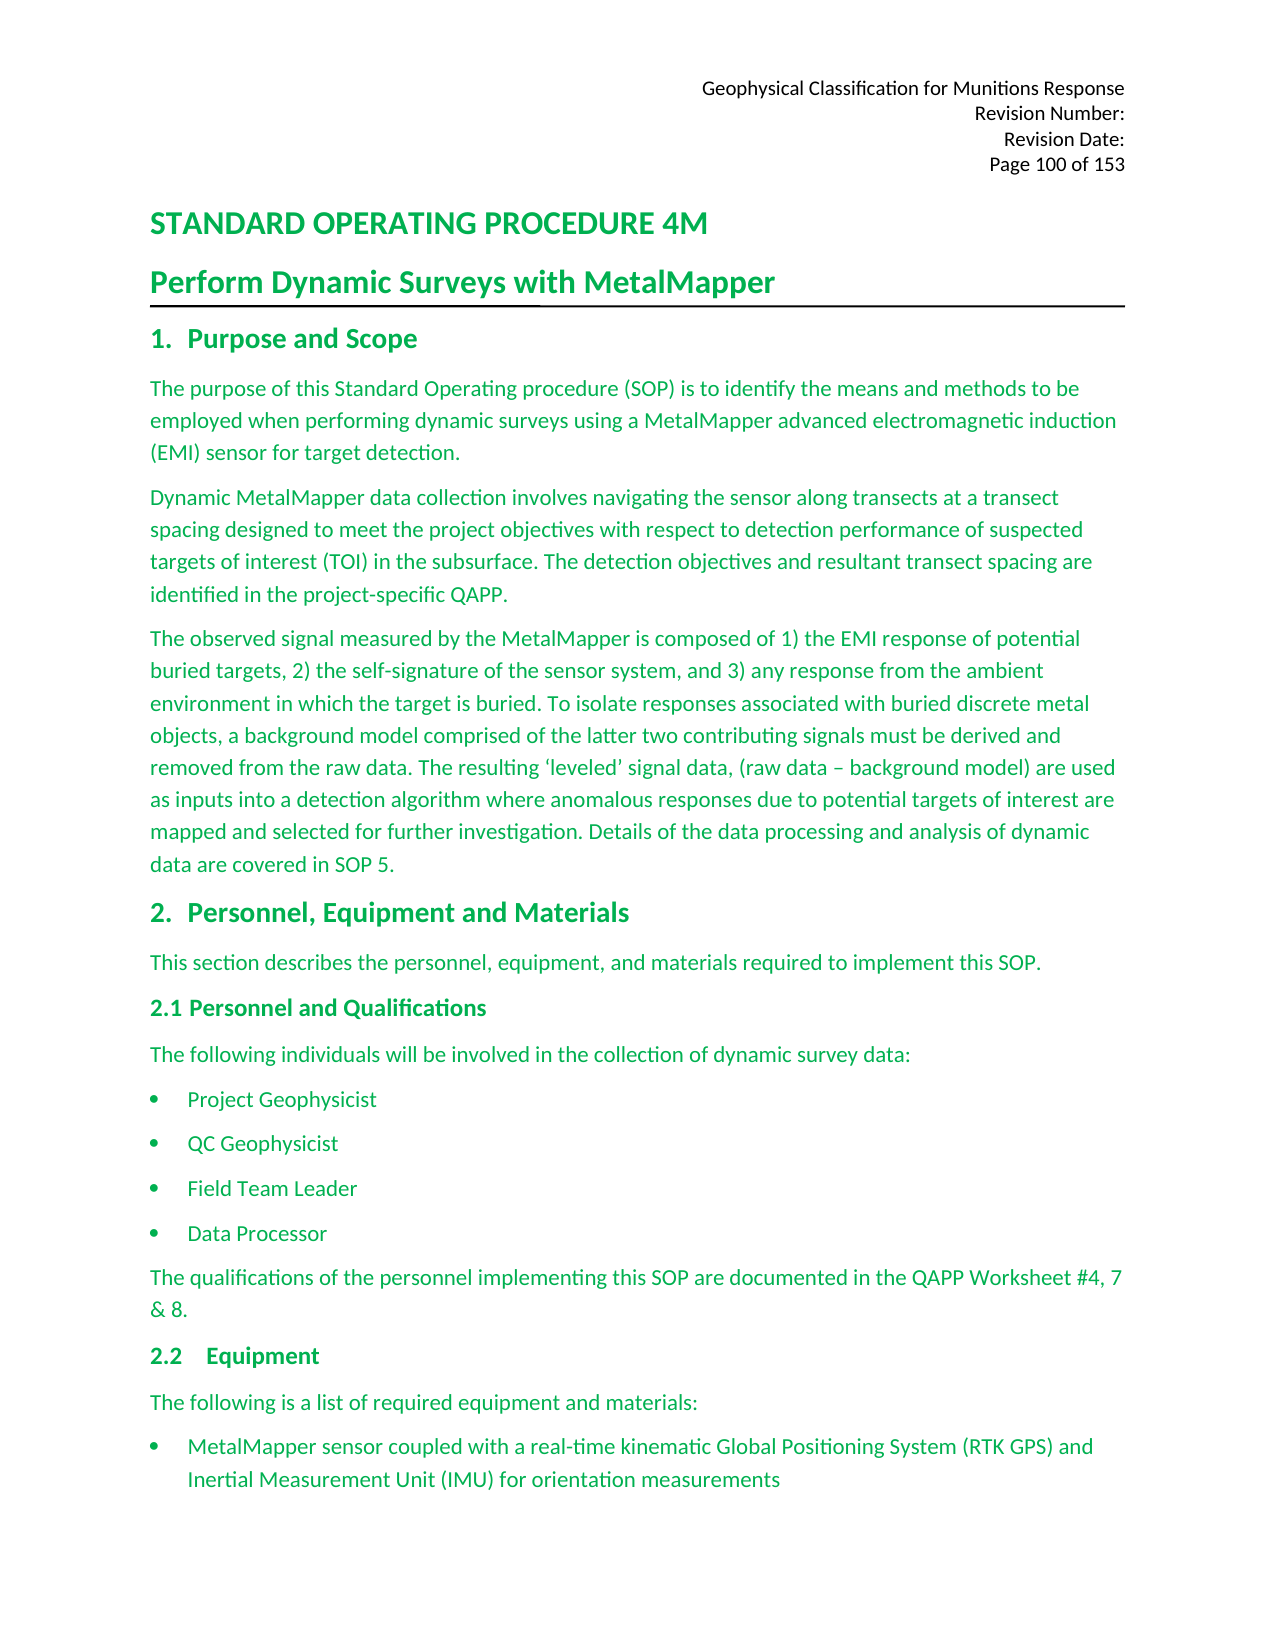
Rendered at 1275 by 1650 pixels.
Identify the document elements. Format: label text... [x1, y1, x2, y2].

text STANDARD OPERATING PROCEDURE 4M [150, 202, 1125, 243]
text The following is a list of required equipment and materials: [150, 1388, 1125, 1416]
text The purpose of this Standard Operating procedure (SOP) is to identify the means and methods to be employed when performing dynamic surveys using a MetalMapper advanced electromagnetic induction (EMI) sensor for target detection. [150, 374, 1125, 466]
text The qualifications of the personnel implementing this SOP are documented in the QAPP Worksheet #4, 7 & 8. [150, 1263, 1125, 1324]
list Personnel and Qualifications [150, 992, 1125, 1023]
list QC Geophysicist [150, 1129, 1125, 1157]
text Perform Dynamic Surveys with MetalMapper [150, 261, 1125, 302]
list Personnel, Equipment and Materials [150, 894, 1125, 930]
text Dynamic MetalMapper data collection involves navigating the sensor along transects at a transect spacing designed to meet the project objectives with respect to detection performance of suspected targets of interest (TOI) in the subsurface. The detection objectives and resultant transect spacing are identified in the project-specific QAPP. [150, 483, 1125, 608]
text This section describes the personnel, equipment, and materials required to implement this SOP. [150, 948, 1125, 976]
list Purpose and Scope [150, 321, 1125, 356]
list Data Processor [150, 1219, 1125, 1247]
text The following individuals will be involved in the collection of dynamic survey data: [150, 1040, 1125, 1068]
list MetalMapper sensor coupled with a real-time kinematic Global Positioning System (RTK GPS) and Inertial Measurement Unit (IMU) for orientation measurements [150, 1432, 1125, 1493]
list Project Geophysicist [150, 1085, 1125, 1113]
text The observed signal measured by the MetalMapper is composed of 1) the EMI response of potential buried targets, 2) the self-signature of the sensor system, and 3) any response from the ambient environment in which the target is buried. To isolate responses associated with buried discrete metal objects, a background model comprised of the latter two contributing signals must be derived and removed from the raw data. The resulting ‘leveled’ signal data, (raw data – background model) are used as inputs into a detection algorithm where anomalous responses due to potential targets of interest are mapped and selected for further investigation. Details of the data processing and analysis of dynamic data are covered in SOP 5. [150, 624, 1125, 878]
list Equipment [150, 1340, 1125, 1371]
list Field Team Leader [150, 1174, 1125, 1202]
